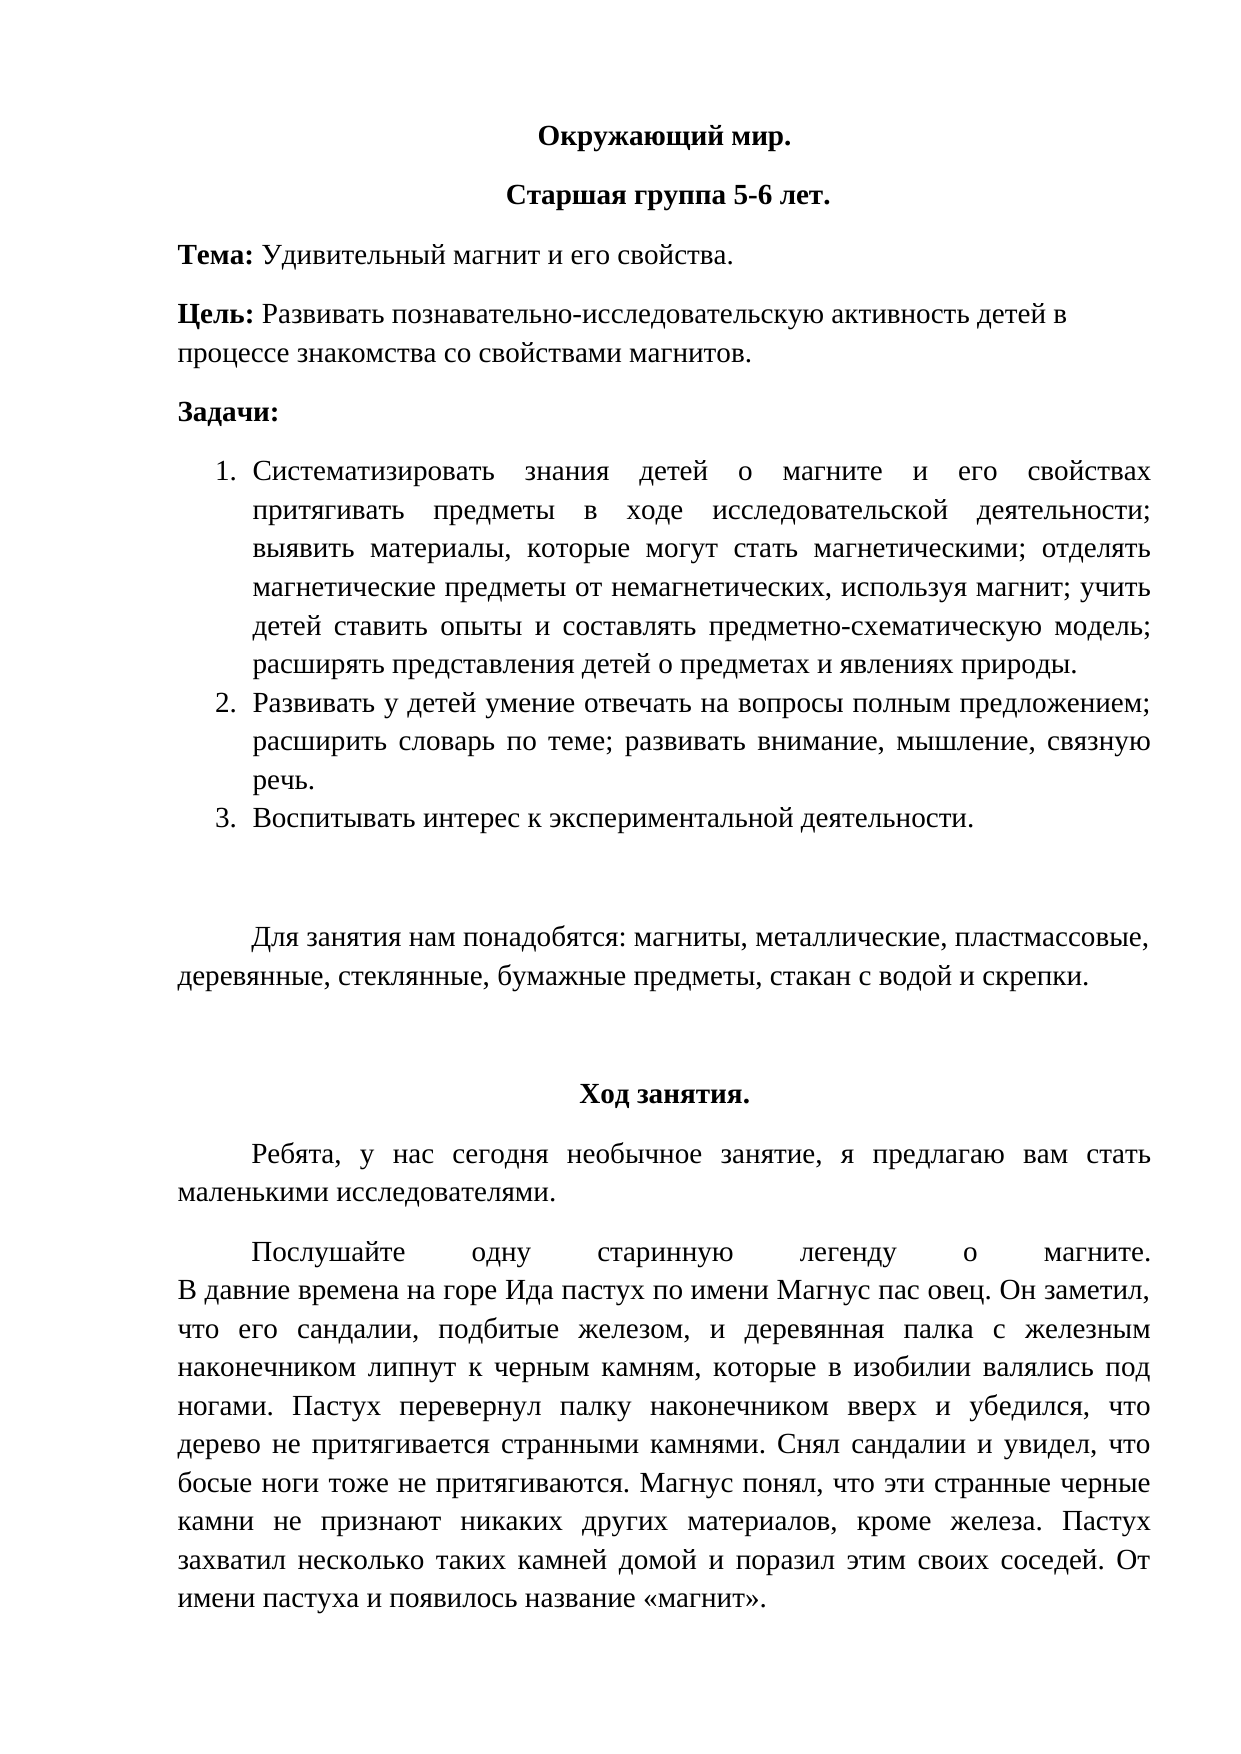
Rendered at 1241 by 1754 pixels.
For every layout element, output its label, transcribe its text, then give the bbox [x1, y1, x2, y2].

list Систематизировать знания детей о магните и его свойствах притягивать предметы в ходе исследовательской деятельности; выявить материалы, которые могут стать магнетическими; отделять магнетические предметы от немагнетических, используя магнит; учить детей ставить опыты и составлять предметно-схематическую модель; расширять представления детей о предметах и явлениях природы. [215, 453, 1152, 680]
text Ребята, у нас сегодня необычное занятие, я предлагаю вам стать маленькими исследователями. [177, 1136, 1152, 1208]
text Задачи: [177, 394, 1152, 428]
list Воспитывать интерес к экспериментальной деятельности. [215, 800, 1152, 834]
text Старшая группа 5-6 лет. [177, 177, 1152, 211]
list Развивать у детей умение отвечать на вопросы полным предложением; расширить словарь по теме; развивать внимание, мышление, связную речь. [215, 685, 1152, 795]
text Тема: Удивительный магнит и его свойства. [177, 237, 1152, 270]
text Ход занятия. [177, 1076, 1152, 1110]
text Для занятия нам понадобятся: магниты, металлические, пластмассовые, деревянные, стеклянные, бумажные предметы, стакан с водой и скрепки. [177, 919, 1152, 991]
text Послушайте одну старинную легенду о магните. В давние времена на горе Ида пастух по имени Магнус пас овец. Он заметил, что его сандалии, подбитые железом, и деревянная палка с железным наконечником липнут к черным камням, которые в изобилии валялись под ногами. Пастух перевернул палку наконечником вверх и убедился, что дерево не притягивается странными камнями. Снял сандалии и увидел, что босые ноги тоже не притягиваются. Магнус понял, что эти странные черные камни не признают никаких других материалов, кроме железа. Пастух захватил несколько таких камней домой и поразил этим своих соседей. От имени пастуха и появилось название «магнит». [177, 1234, 1152, 1614]
text Цель: Развивать познавательно-исследовательскую активность детей в процессе знакомства со свойствами магнитов. [177, 296, 1152, 368]
text Окружающий мир. [177, 118, 1152, 152]
